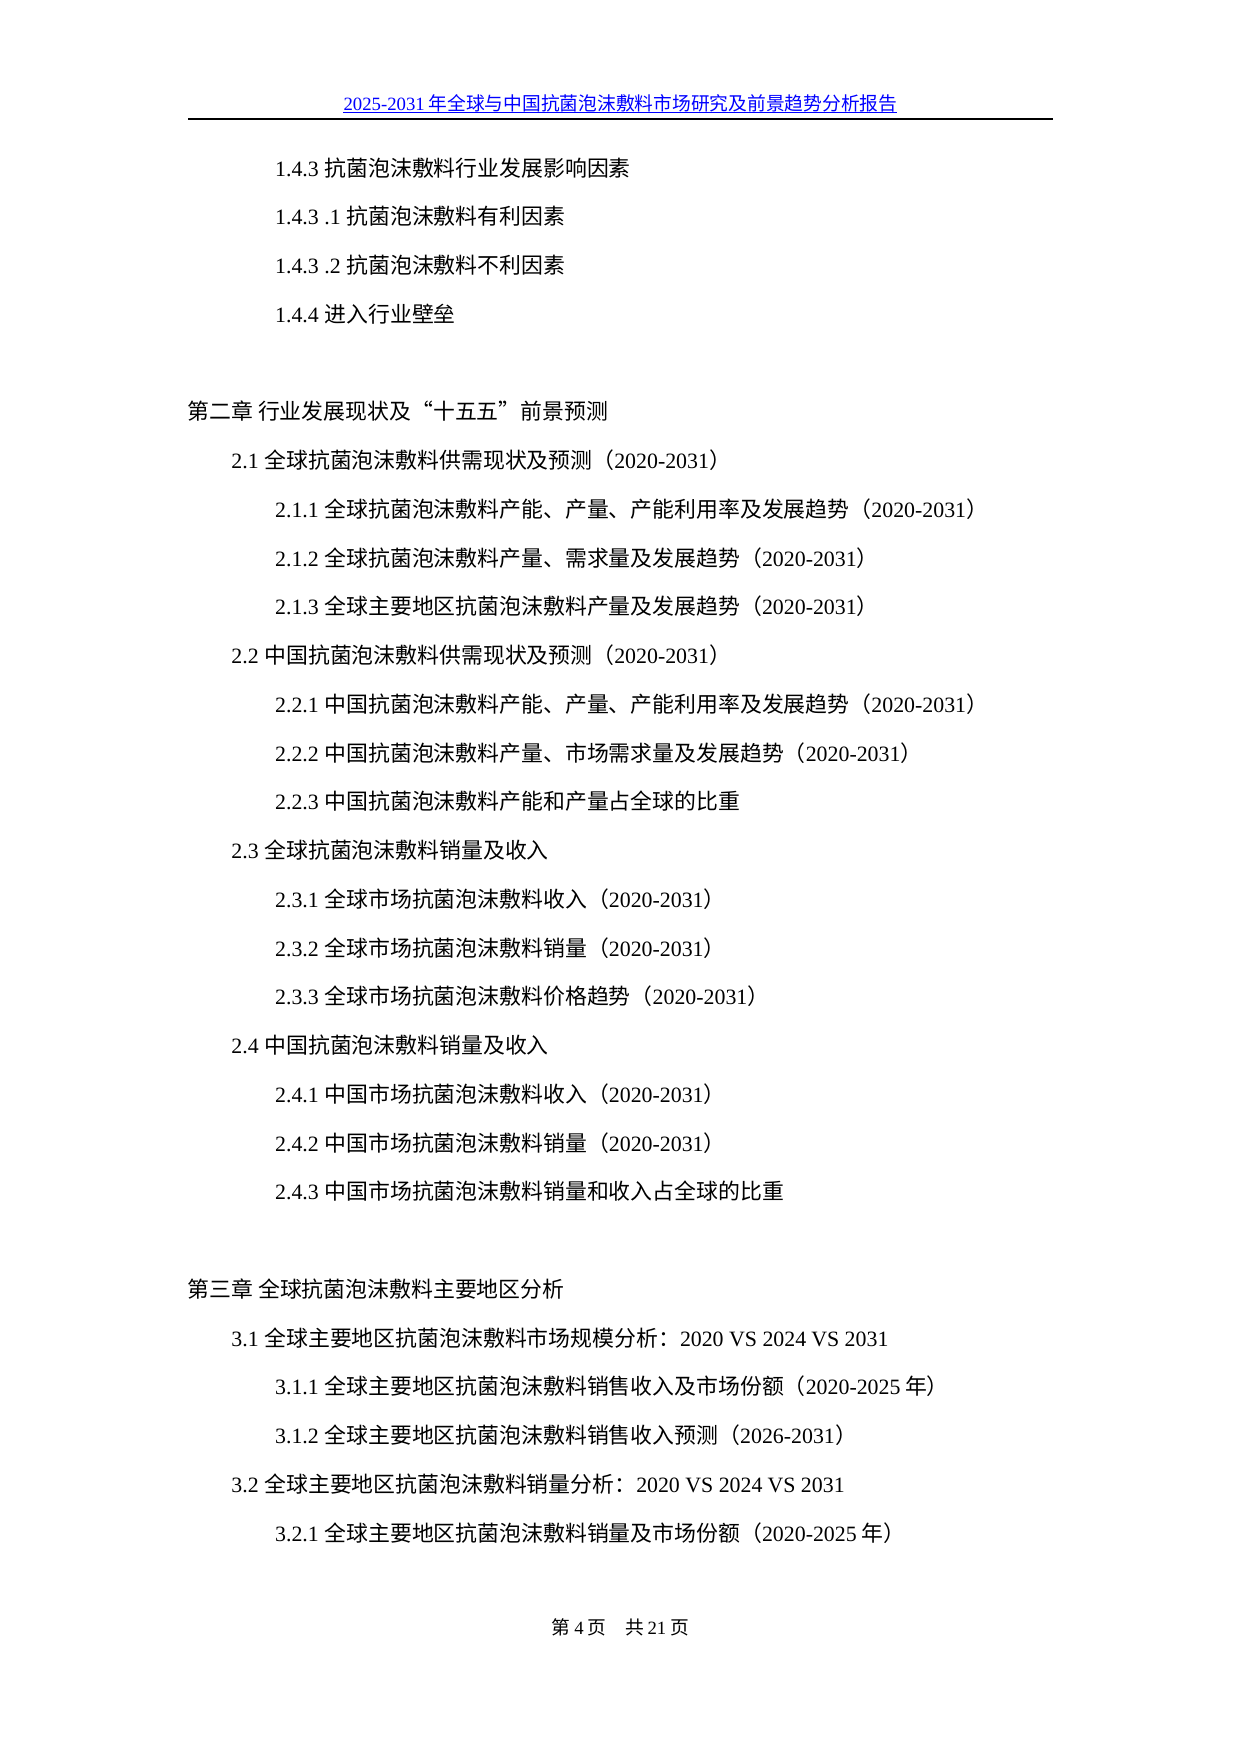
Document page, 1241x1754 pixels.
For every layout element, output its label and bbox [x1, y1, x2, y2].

text [187, 150, 1053, 1548]
